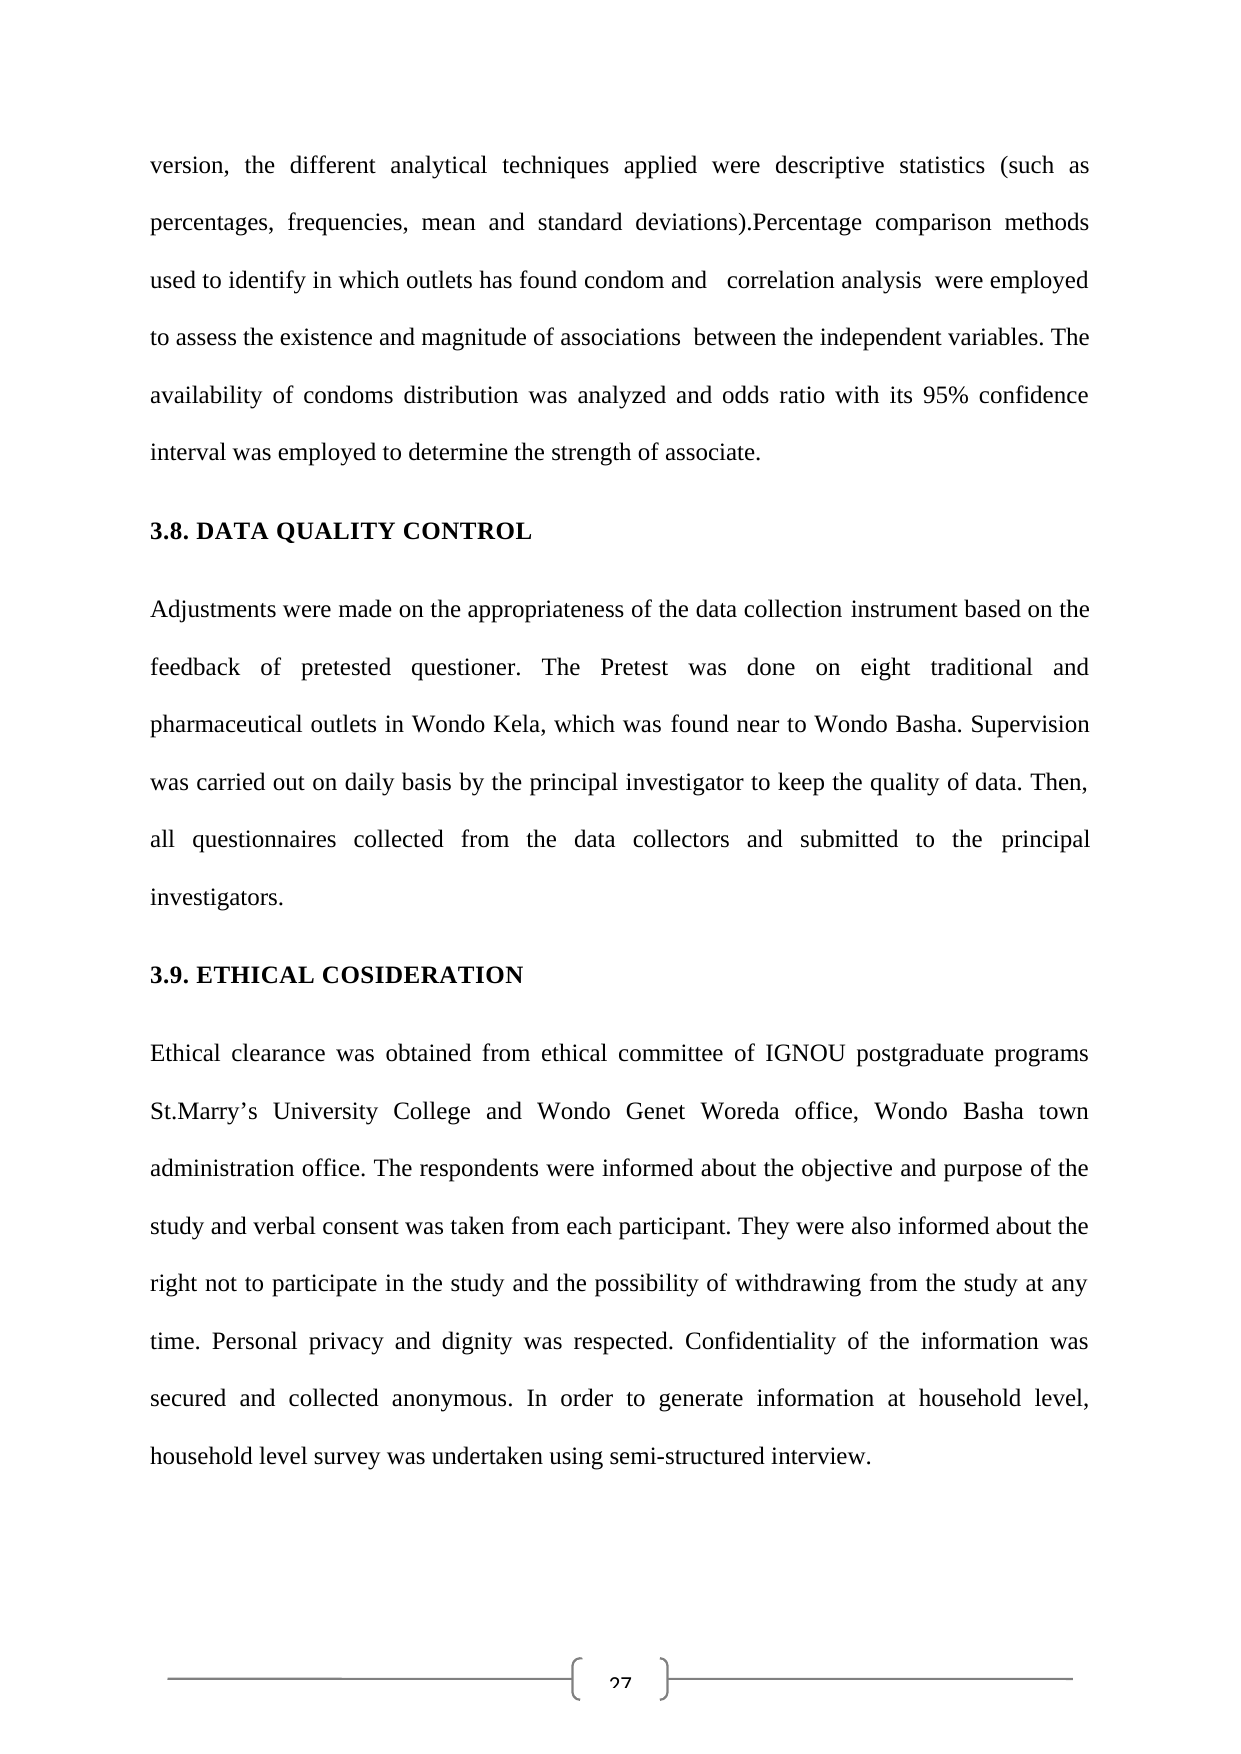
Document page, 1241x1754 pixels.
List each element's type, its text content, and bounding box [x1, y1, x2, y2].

text 3.8. DATA QUALITY CONTROL [150, 516, 1090, 544]
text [150, 150, 1090, 466]
text 3.9. ETHICAL COSIDERATION [150, 960, 1090, 989]
text Ethical clearance was obtained from ethical committee of IGNOU postgraduate programs St.Marry’s University College and Wondo Genet Woreda office, Wondo Basha town administration office. The respondents were informed about the objective and purpose of the study and verbal consent was taken from each participant. They were also informed about the right not to participate in the study and the possibility of withdrawing from the study at any time. Personal privacy and dignity was respected. Confidentiality of the information was secured and collected anonymous. In order to generate information at household level, household level survey was undertaken using semi-structured interview. [150, 1038, 1090, 1469]
text Adjustments were made on the appropriateness of the data collection instrument based on the feedback of pretested questioner. The Pretest was done on eight traditional and pharmaceutical outlets in Wondo Kela, which was found near to Wondo Basha. Supervision was carried out on daily basis by the principal investigator to keep the quality of data. Then, all questionnaires collected from the data collectors and submitted to the principal investigators. [150, 594, 1090, 910]
